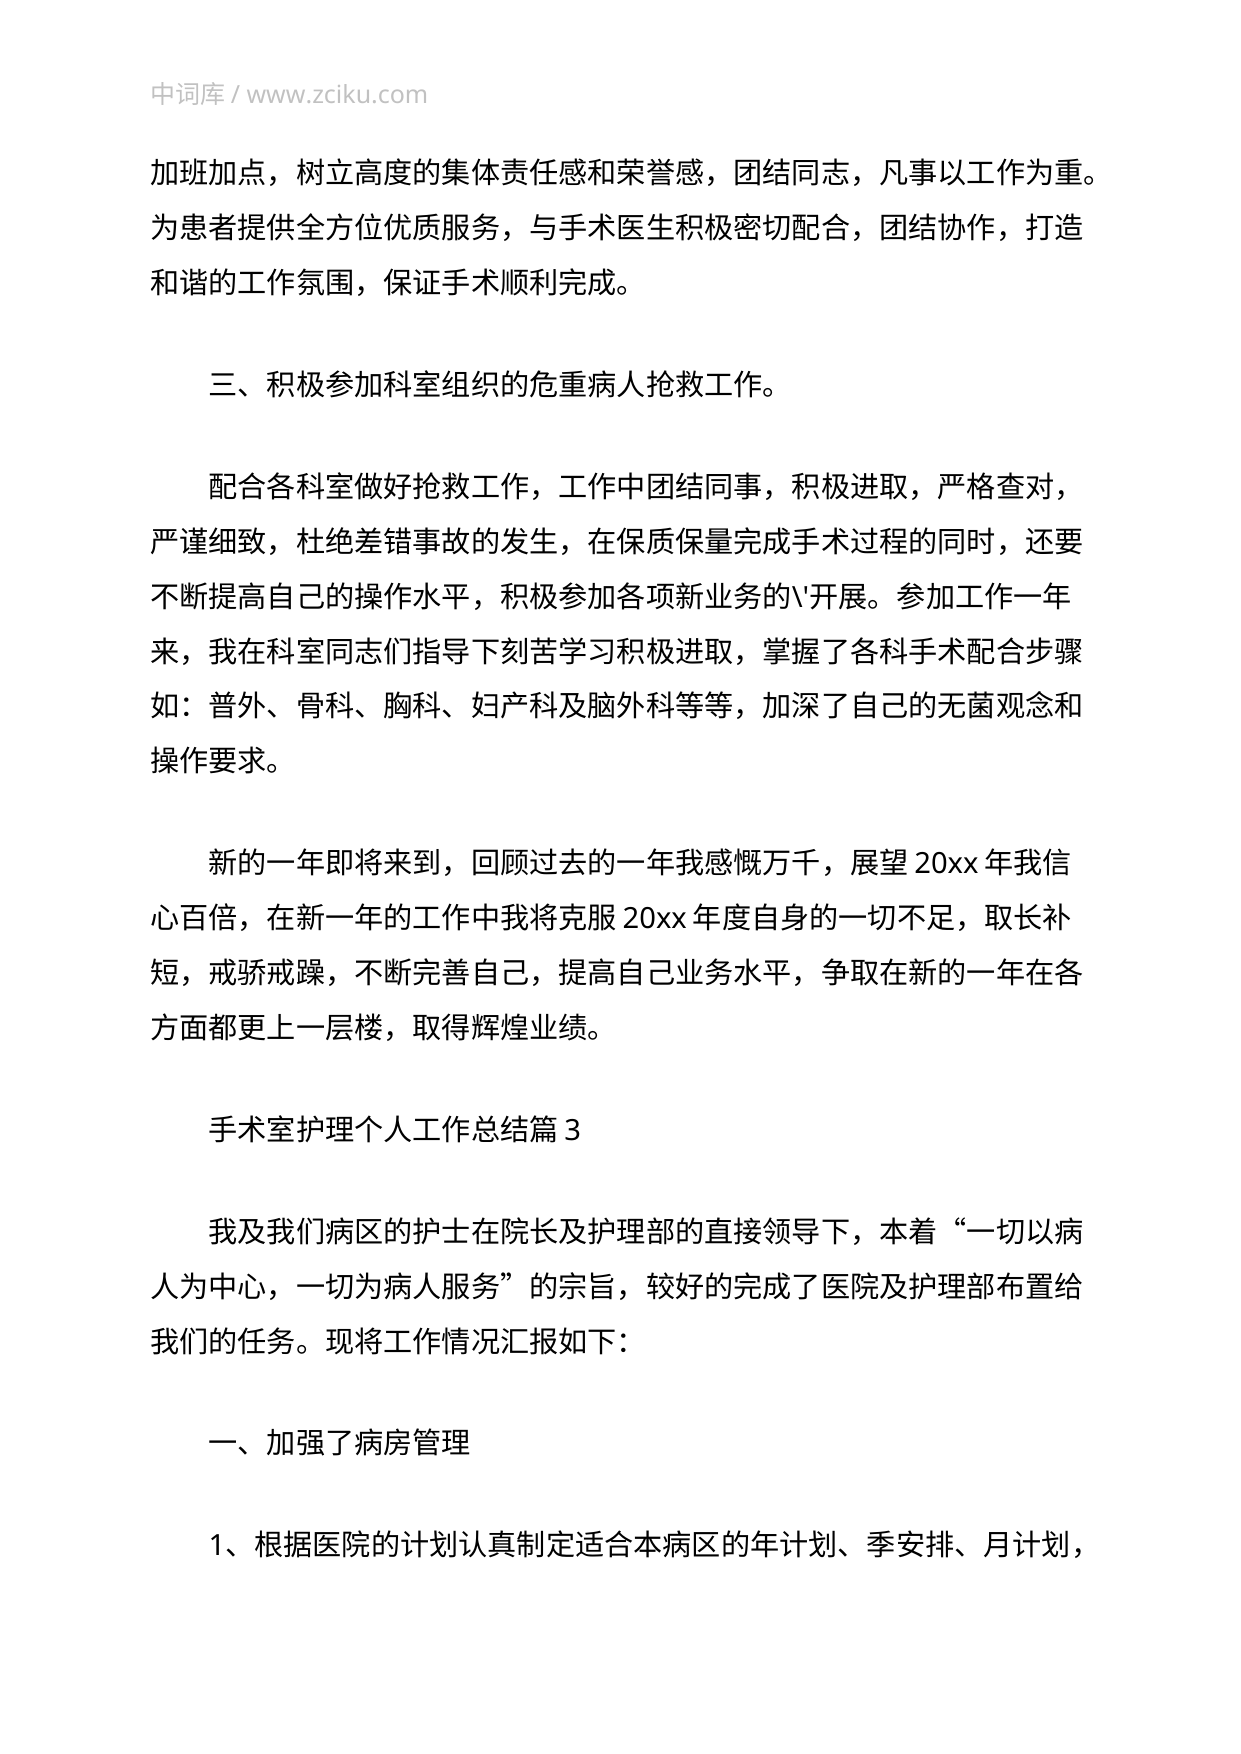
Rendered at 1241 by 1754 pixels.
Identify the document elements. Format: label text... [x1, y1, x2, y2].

text 三、积极参加科室组织的危重病人抢救工作。 [150, 362, 1090, 404]
text 我及我们病区的护士在院长及护理部的直接领导下，本着“一切以病人为中心，一切为病人服务”的宗旨，较好的完成了医院及护理部布置给我们的任务。现将工作情况汇报如下： [150, 1208, 1090, 1360]
text 新的一年即将来到，回顾过去的一年我感慨万千，展望20xx年我信心百倍，在新一年的工作中我将克服20xx年度自身的一切不足，取长补短，戒骄戒躁，不断完善自己，提高自己业务水平，争取在新的一年在各方面都更上一层楼，取得辉煌业绩。 [150, 840, 1090, 1047]
text 一、加强了病房管理 [150, 1420, 1090, 1462]
text 手术室护理个人工作总结篇3 [150, 1106, 1090, 1149]
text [150, 150, 1090, 302]
text 配合各科室做好抢救工作，工作中团结同事，积极进取，严格查对，严谨细致，杜绝差错事故的发生，在保质保量完成手术过程的同时，还要不断提高自己的操作水平，积极参加各项新业务的\'开展。参加工作一年来，我在科室同志们指导下刻苦学习积极进取，掌握了各科手术配合步骤如：普外、骨科、胸科、妇产科及脑外科等等，加深了自己的无菌观念和操作要求。 [150, 463, 1090, 780]
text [150, 1522, 1090, 1564]
